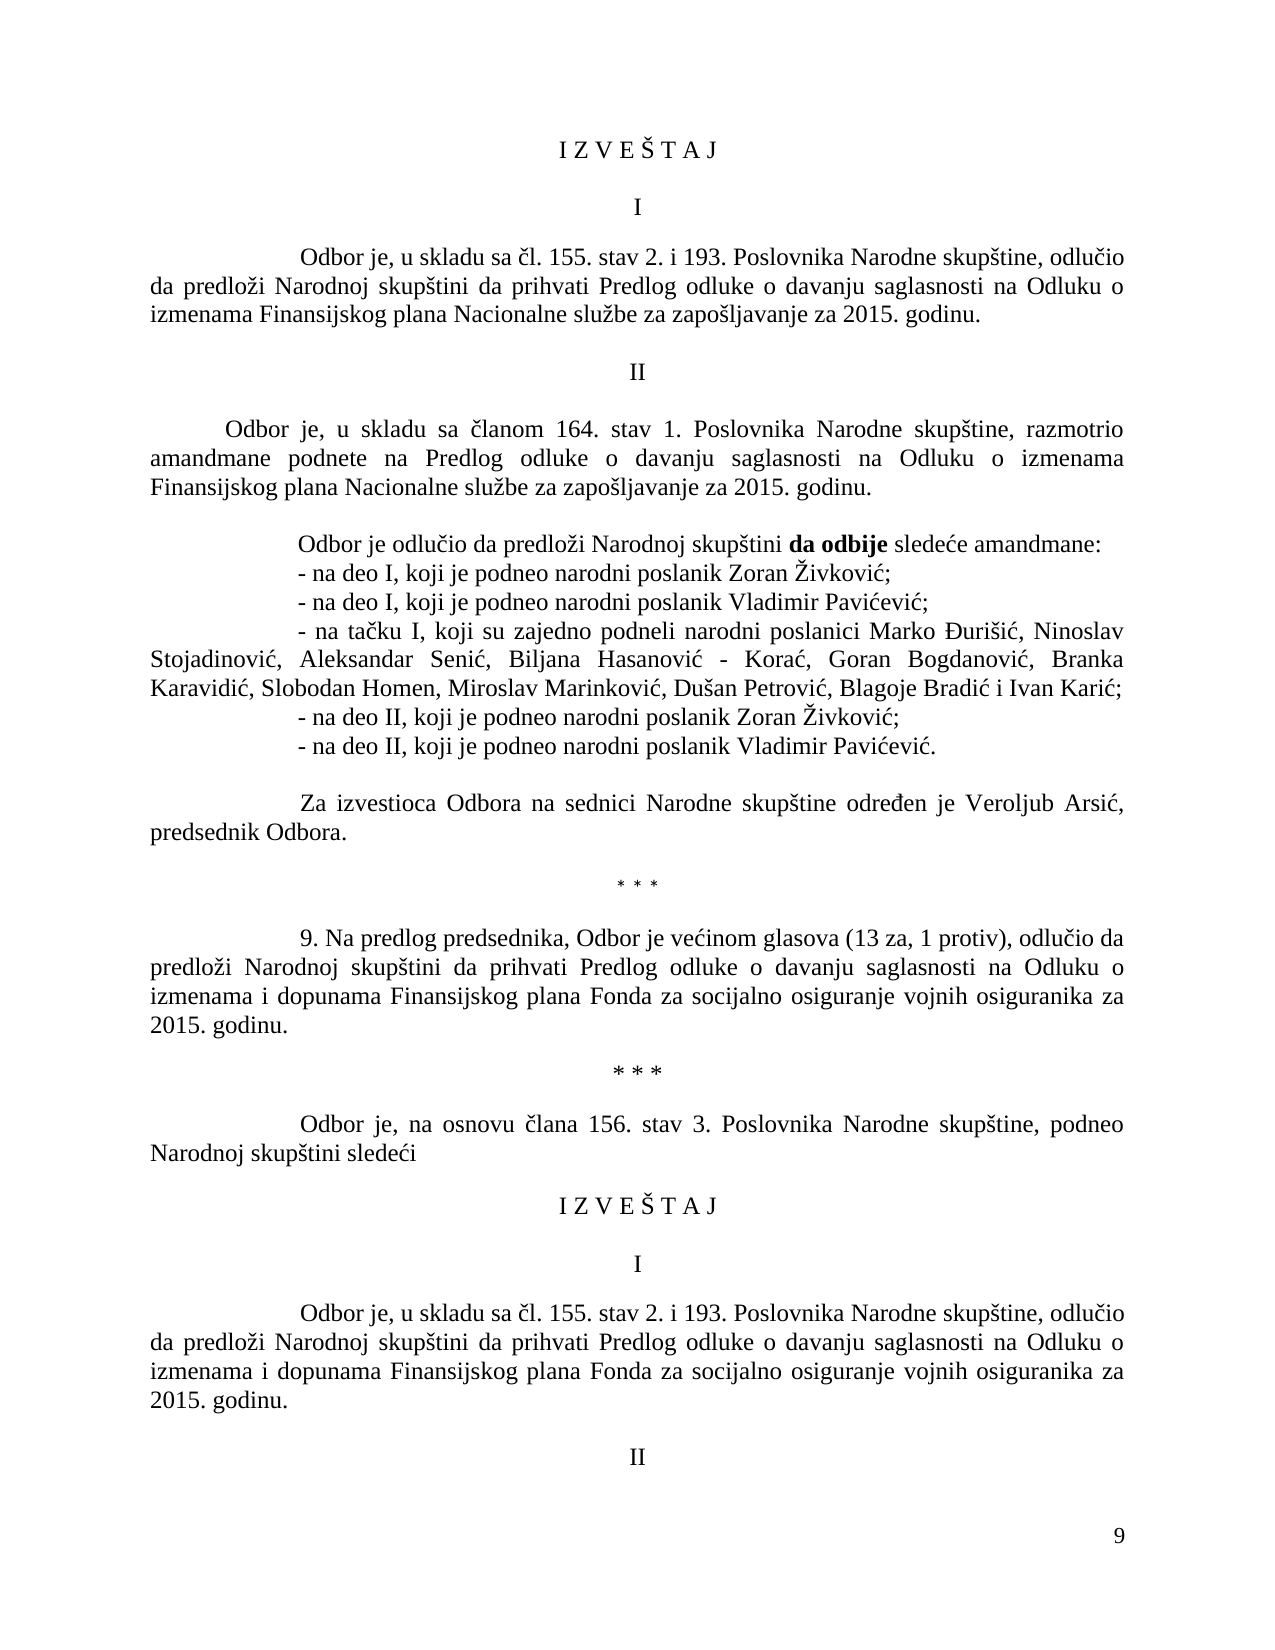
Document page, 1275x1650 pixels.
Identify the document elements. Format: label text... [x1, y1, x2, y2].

text - na deo II, koji je podneo narodni poslanik Vladimir Pavićević. [150, 731, 1125, 759]
text Odbor je, u skladu sa čl. 155. stav 2. i 193. Poslovnika Narodne skupštine, odlučio da predloži Narodnoj skupštini da prihvati Predlog odluke o davanju saglasnosti na Odluku o izmenama i dopunama Finansijskog plana Fonda za socijalno osiguranje vojnih osiguranika za 2015. godinu. [150, 1298, 1125, 1413]
text * * * [150, 1059, 1125, 1088]
text - na deo I, koji je podneo narodni poslanik Vladimir Pavićević; [298, 587, 1125, 616]
text I [150, 192, 1125, 221]
text 9. Na predlog predsednika, Odbor je većinom glasova (13 za, 1 protiv), odlučio da predloži Narodnoj skupštini da prihvati Predlog odluke o davanju saglasnosti na Odluku o izmenama i dopunama Finansijskog plana Fonda za socijalno osiguranje vojnih osiguranika za 2015. godinu. [150, 923, 1125, 1038]
list - na tačku I, koji su zajedno podneli narodni poslanici Marko Đurišić, Ninoslav Stojadinović, Aleksandar Senić, Biljana Hasanović - Korać, Goran Bogdanović, Branka Karavidić, Slobodan Homen, Miroslav Marinković, Dušan Petrović, Blagoje Bradić i Ivan Karić; [150, 616, 1125, 702]
text I [150, 1249, 1125, 1278]
text II [150, 1442, 1125, 1471]
text I Z V E Š T A J [150, 135, 1125, 164]
text - na deo I, koji je podneo narodni poslanik Zoran Živković; [150, 558, 1125, 587]
list Odbor je, na osnovu člana 156. stav 3. Poslovnika Narodne skupštine, podneo Narodnoj skupštini sledeći [150, 1109, 1125, 1166]
text Odbor je, u skladu sa članom 164. stav 1. Poslovnika Narodne skupštine, razmotrio amandmane podnete na Predlog odluke o davanju saglasnosti na Odluku o izmenama Finansijskog plana Nacionalne službe za zapošljavanje za 2015. godinu. [150, 414, 1125, 501]
text II [150, 357, 1125, 386]
text Odbor je, u skladu sa čl. 155. stav 2. i 193. Poslovnika Narodne skupštine, odlučio da predloži Narodnoj skupštini da prihvati Predlog odluke o davanju saglasnosti na Odluku o izmenama Finansijskog plana Nacionalne službe za zapošljavanje za 2015. godinu. [150, 242, 1125, 328]
text Odbor je odlučio da predloži Narodnoj skupštini da odbije sledeće amandmane: [150, 529, 1125, 558]
text * * * [150, 874, 1125, 903]
text - na deo II, koji je podneo narodni poslanik Zoran Živković; [223, 702, 1125, 731]
text Za izvestioca Odbora na sednici Narodne skupštine određen je Veroljub Arsić, predsednik Odbora. [150, 788, 1125, 846]
text I Z V E Š T A J [150, 1191, 1125, 1220]
